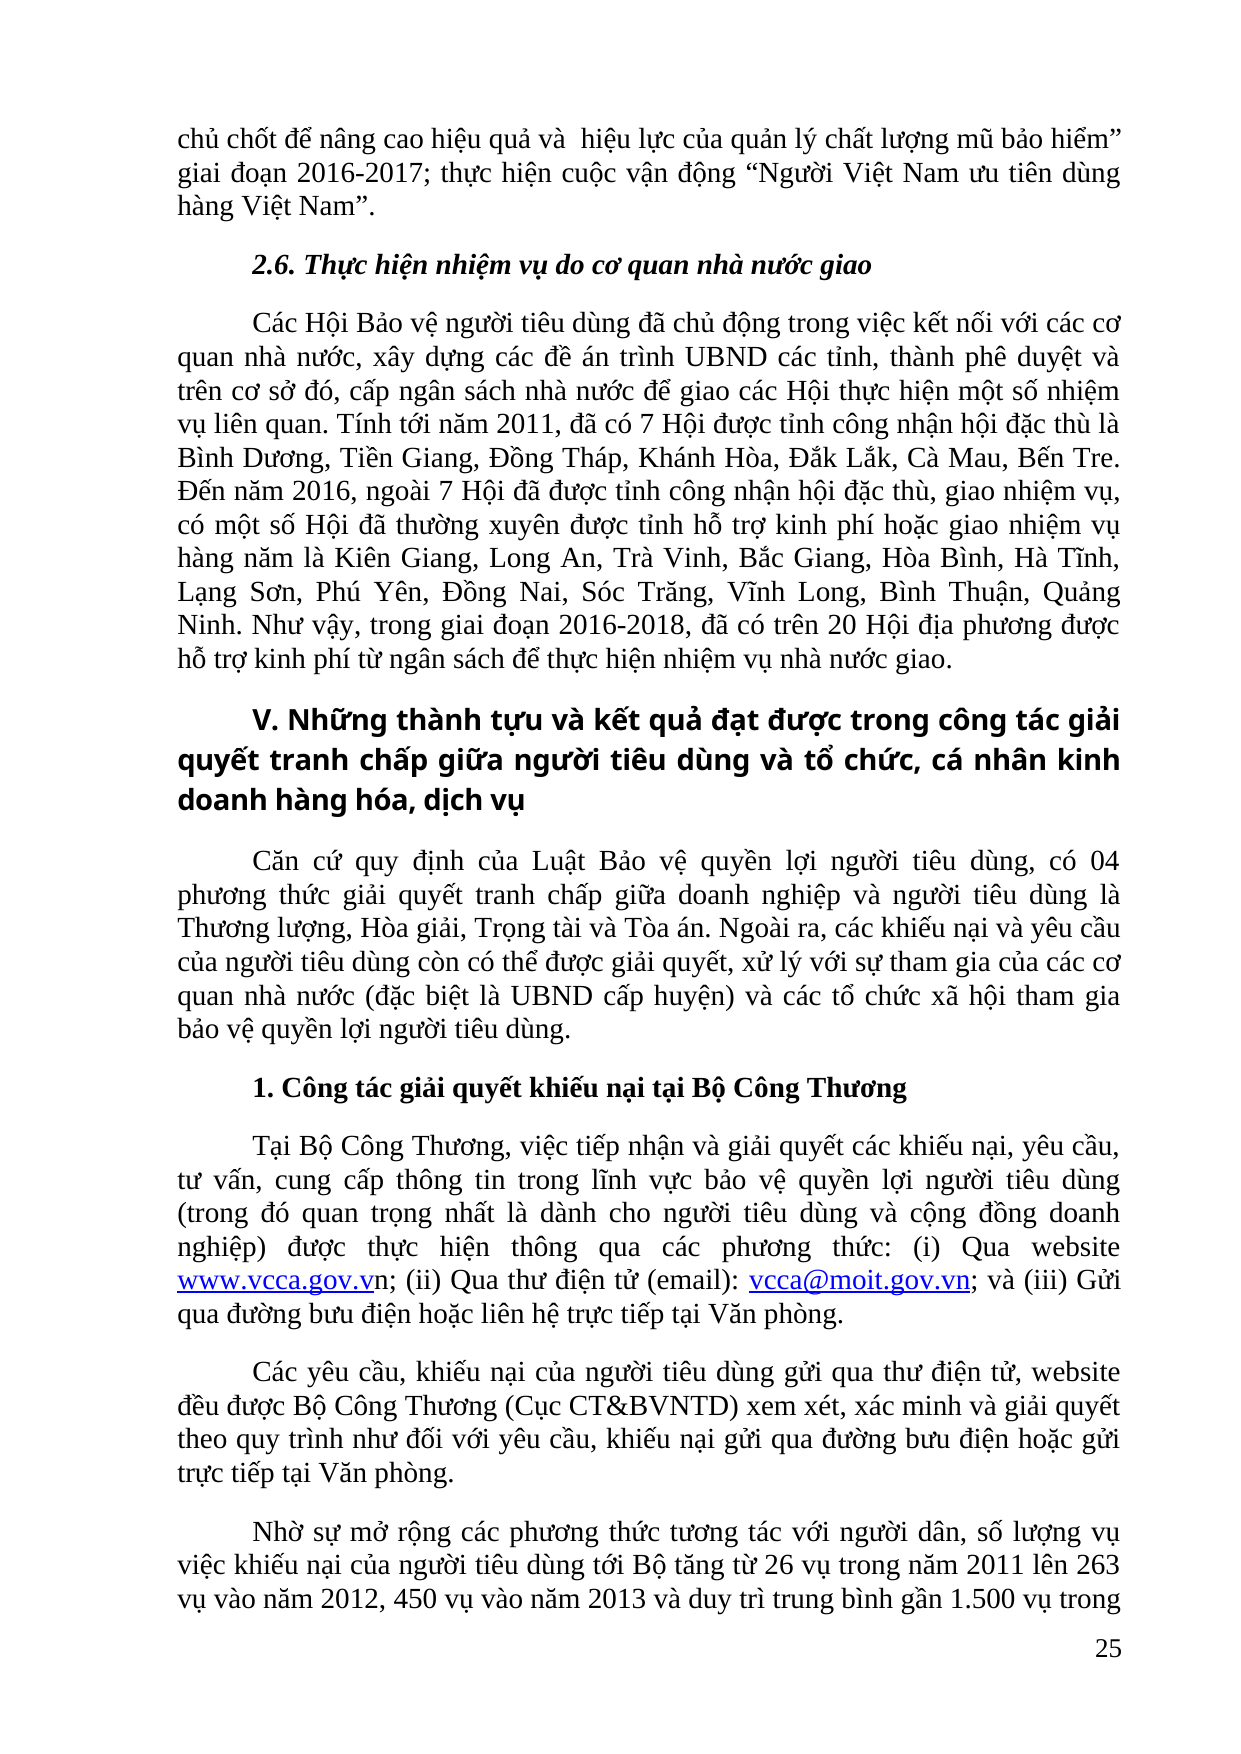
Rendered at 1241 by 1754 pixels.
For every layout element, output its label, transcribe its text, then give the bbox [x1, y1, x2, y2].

subtitle V. Những thành tựu và kết quả đạt được trong công tác giải quyết tranh chấp giữa người tiêu dùng và tổ chức, cá nhân kinh doanh hàng hóa, dịch vụ [177, 699, 1122, 818]
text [177, 121, 1122, 222]
subtitle 1. Công tác giải quyết khiếu nại tại Bộ Công Thương [177, 1070, 1122, 1103]
text Các Hội Bảo vệ người tiêu dùng đã chủ động trong việc kết nối với các cơ quan nhà nước, xây dựng các đề án trình UBND các tỉnh, thành phê duyệt và trên cơ sở đó, cấp ngân sách nhà nước để giao các Hội thực hiện một số nhiệm vụ liên quan. Tính tới năm 2011, đã có 7 Hội được tỉnh công nhận hội đặc thù là Bình Dương, Tiền Giang, Đồng Tháp, Khánh Hòa, Đắk Lắk, Cà Mau, Bến Tre. Đến năm 2016, ngoài 7 Hội đã được tỉnh công nhận hội đặc thù, giao nhiệm vụ, có một số Hội đã thường xuyên được tỉnh hỗ trợ kinh phí hoặc giao nhiệm vụ hàng năm là Kiên Giang, Long An, Trà Vinh, Bắc Giang, Hòa Bình, Hà Tĩnh, Lạng Sơn, Phú Yên, Đồng Nai, Sóc Trăng, Vĩnh Long, Bình Thuận, Quảng Ninh. Như vậy, trong giai đoạn 2016-2018, đã có trên 20 Hội địa phương được hỗ trợ kinh phí từ ngân sách để thực hiện nhiệm vụ nhà nước giao. [177, 306, 1122, 674]
subtitle 2.6. Thực hiện nhiệm vụ do cơ quan nhà nước giao [177, 247, 1122, 281]
text Các yêu cầu, khiếu nại của người tiêu dùng gửi qua thư điện tử, website đều được Bộ Công Thương (Cục CT&BVNTD) xem xét, xác minh và giải quyết theo quy trình như đối với yêu cầu, khiếu nại gửi qua đường bưu điện hoặc gửi trực tiếp tại Văn phòng. [177, 1354, 1122, 1489]
text Tại Bộ Công Thương, việc tiếp nhận và giải quyết các khiếu nại, yêu cầu, tư vấn, cung cấp thông tin trong lĩnh vực bảo vệ quyền lợi người tiêu dùng (trong đó quan trọng nhất là dành cho người tiêu dùng và cộng đồng doanh nghiệp) được thực hiện thông qua các phương thức: (i) Qua website www.vcca.gov.vn; (ii) Qua thư điện tử (email): vcca@moit.gov.vn; và (iii) Gửi qua đường bưu điện hoặc liên hệ trực tiếp tại Văn phòng. [177, 1128, 1122, 1329]
text Căn cứ quy định của Luật Bảo vệ quyền lợi người tiêu dùng, có 04 phương thức giải quyết tranh chấp giữa doanh nghiệp và người tiêu dùng là Thương lượng, Hòa giải, Trọng tài và Tòa án. Ngoài ra, các khiếu nại và yêu cầu của người tiêu dùng còn có thể được giải quyết, xử lý với sự tham gia của các cơ quan nhà nước (đặc biệt là UBND cấp huyện) và các tổ chức xã hội tham gia bảo vệ quyền lợi người tiêu dùng. [177, 843, 1122, 1045]
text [177, 1514, 1122, 1614]
